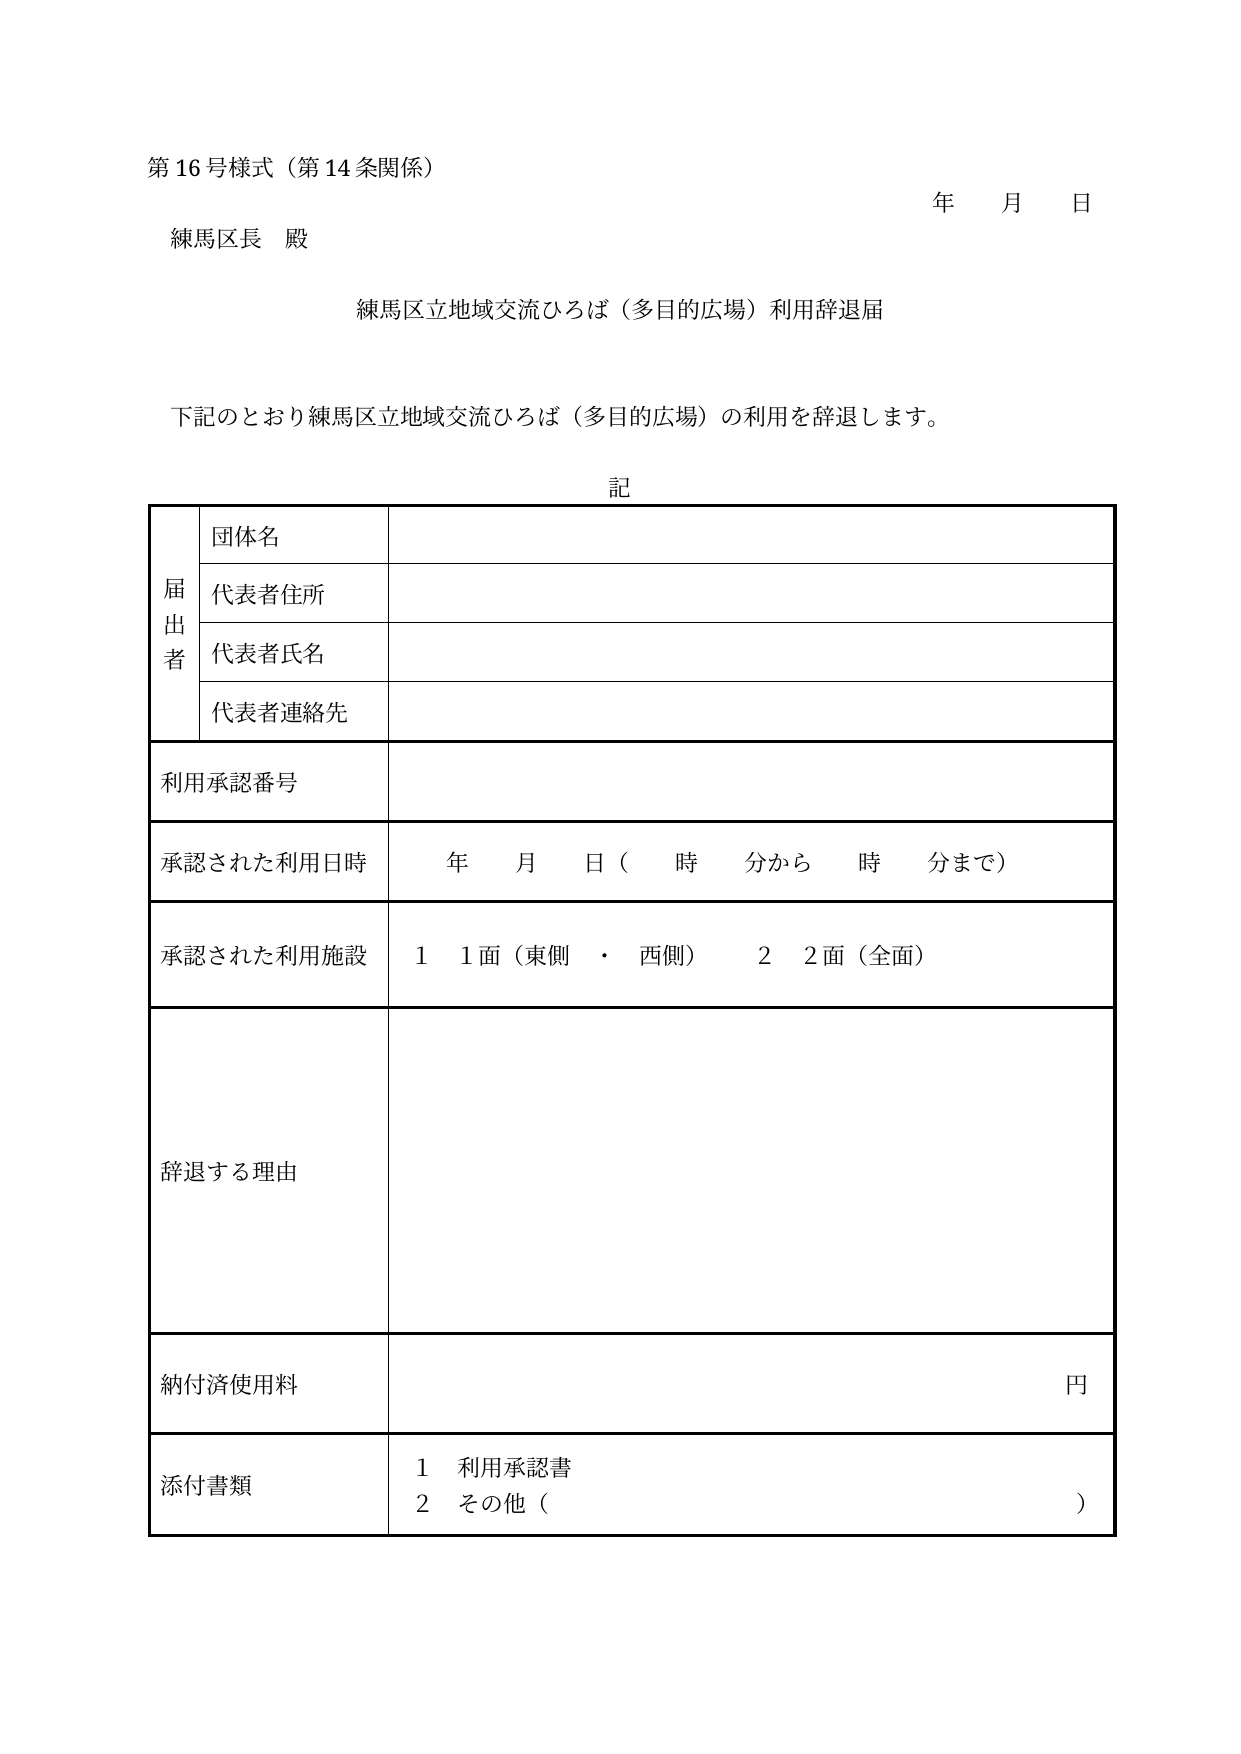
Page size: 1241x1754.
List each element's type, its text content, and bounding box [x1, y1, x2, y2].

table_cell [389, 564, 1113, 622]
table_cell [389, 623, 1113, 681]
table_header [389, 507, 1113, 563]
table_cell [389, 743, 1113, 820]
text 練馬区立地域交流ひろば（多目的広場）利用辞退届 [148, 291, 1092, 326]
table_cell 納付済使用料 [151, 1335, 388, 1432]
table_cell 代表者連絡先 [200, 682, 388, 740]
table_cell [389, 682, 1113, 740]
text 下記のとおり練馬区立地域交流ひろば（多目的広場）の利用を辞退します。 [148, 397, 1092, 433]
table_header 届出者 [151, 507, 199, 740]
table_header 団体名 [200, 507, 388, 563]
table_cell 代表者住所 [200, 564, 388, 622]
table_cell １ 利用承認書 ２ その他（ ） [389, 1435, 1113, 1534]
text 年 月 日 [148, 184, 1092, 220]
table_cell [389, 1009, 1113, 1332]
table_cell 承認された利用施設 [151, 903, 388, 1006]
text 記 [148, 468, 1092, 504]
table_cell 代表者氏名 [200, 623, 388, 681]
table_cell 承認された利用日時 [151, 823, 388, 900]
table_cell 年 月 日（ 時 分から 時 分まで） [389, 823, 1113, 900]
text 練馬区長 殿 [148, 220, 1092, 255]
table_cell 利用承認番号 [151, 743, 388, 820]
table_cell １ １面（東側 ・ 西側） ２ ２面（全面） [389, 903, 1113, 1006]
table_cell 辞退する理由 [151, 1009, 388, 1332]
text 第16号様式（第14条関係） [148, 149, 1092, 184]
table_cell 円 [389, 1335, 1113, 1432]
table_cell 添付書類 [151, 1435, 388, 1534]
